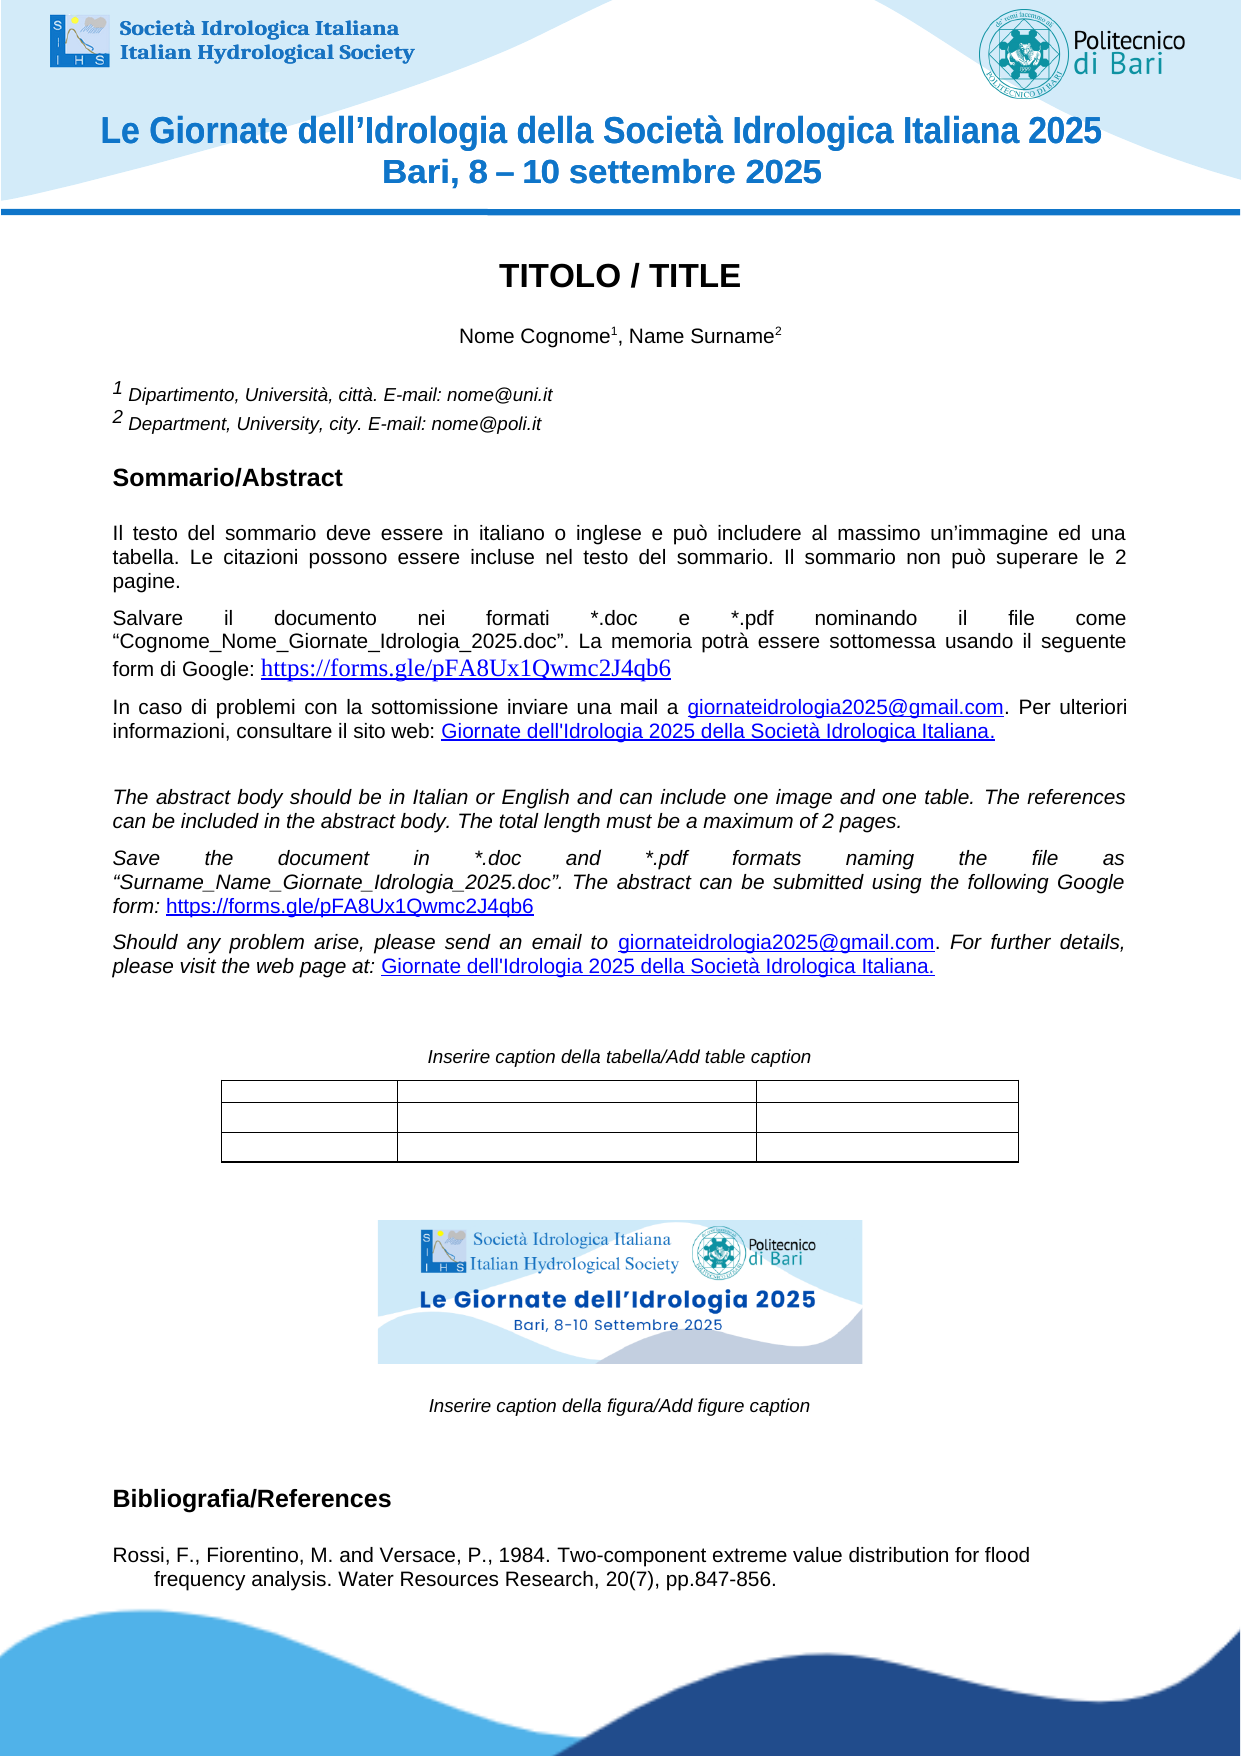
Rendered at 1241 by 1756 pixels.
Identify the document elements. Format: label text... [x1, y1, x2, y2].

table_header [222, 1081, 397, 1102]
table_cell [222, 1133, 397, 1161]
picture [377, 1220, 863, 1364]
text 2 Department, University, city. E-mail: nome@poli.it [112, 405, 1128, 434]
table_cell [757, 1133, 1018, 1161]
table_cell [222, 1103, 397, 1132]
picture [979, 9, 1185, 99]
table_cell [398, 1133, 756, 1161]
text Salvare il documento nei formati *.doc e *.pdf nominando il file come “Cognome_Nome_Giornate_Idrologia_2025.doc”. La memoria potrà essere sottomessa usando il seguente form di Google: https://forms.gle/pFA8Ux1Qwmc2J4qb6 [112, 605, 1128, 682]
text Inserire caption della figura/Add figure caption [112, 1393, 1128, 1416]
picture [50, 14, 112, 68]
text Il testo del sommario deve essere in italiano o inglese e può includere al massimo un’immagine ed una tabella. Le citazioni possono essere incluse nel testo del sommario. Il sommario non può superare le 2 pagine. [112, 521, 1128, 593]
text Rossi, F., Fiorentino, M. and Versace, P., 1984. Two‐component extreme value distribution for flood frequency analysis. Water Resources Research, 20(7), pp.847-856. [112, 1542, 1128, 1591]
text The abstract body should be in Italian or English and can include one image and one table. The references can be included in the abstract body. The total length must be a maximum of 2 pages. [112, 785, 1128, 833]
text Should any problem arise, please send an email to giornateidrologia2025@gmail.com. For further details, please visit the web page at: Giornate dell'Idrologia 2025 della Società Idrologica Italiana. [112, 930, 1128, 978]
text In caso di problemi con la sottomissione inviare una mail a giornateidrologia2025@gmail.com. Per ulteriori informazioni, consultare il sito web: Giornate dell'Idrologia 2025 della Società Idrologica Italiana. [112, 694, 1128, 742]
table_header [398, 1081, 756, 1102]
text Inserire caption della tabella/Add table caption [112, 1044, 1128, 1067]
table_cell [757, 1103, 1018, 1132]
text Sommario/Abstract [112, 463, 1128, 492]
text Save the document in *.doc and *.pdf formats naming the file as “Surname_Name_Giornate_Idrologia_2025.doc”. The abstract can be submitted using the following Google form: https://forms.gle/pFA8Ux1Qwmc2J4qb6 [112, 846, 1128, 917]
table_cell [398, 1103, 756, 1132]
text TITOLO / TITLE [112, 256, 1128, 294]
picture [0, 1600, 1241, 1756]
table_header [757, 1081, 1018, 1102]
text Bibliografia/References [112, 1484, 1128, 1513]
text 1 Dipartimento, Università, città. E-mail: nome@uni.it [112, 377, 1128, 405]
text Nome Cognome1, Name Surname2 [112, 323, 1128, 347]
